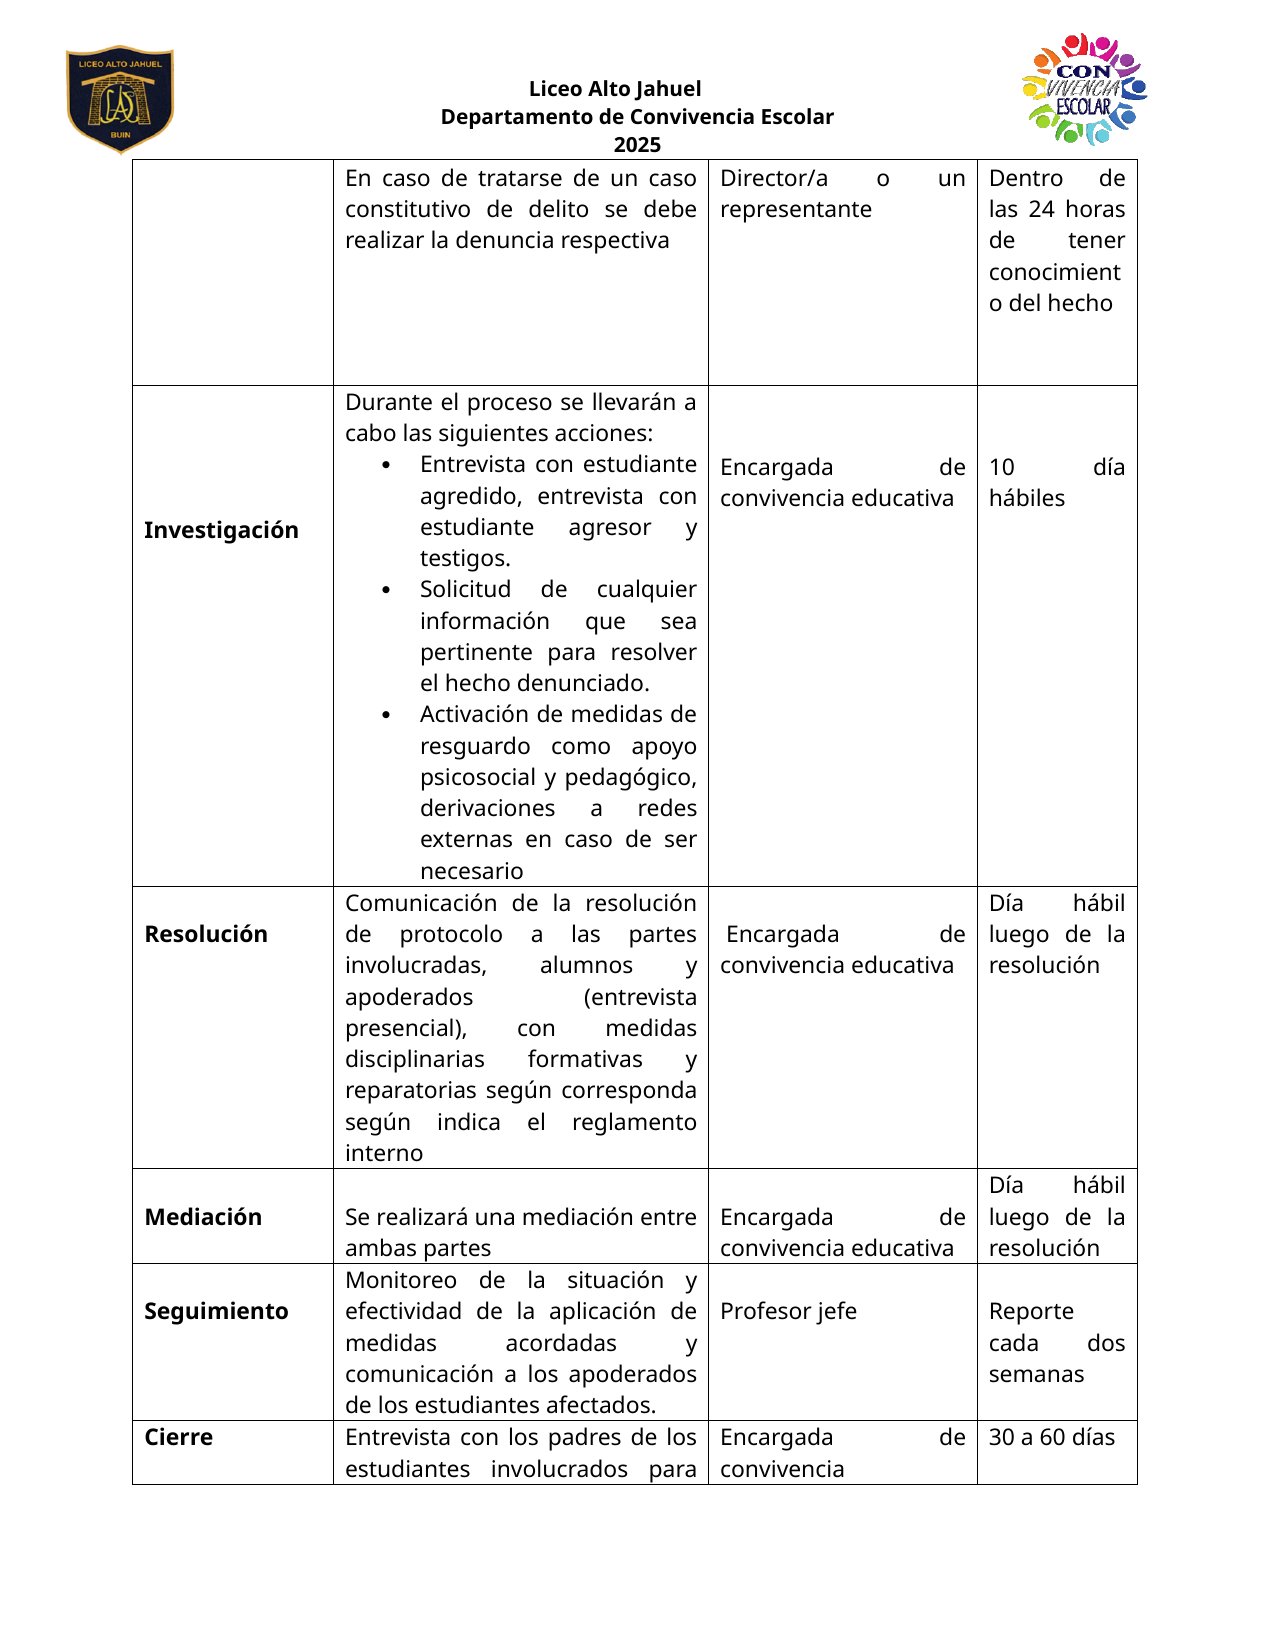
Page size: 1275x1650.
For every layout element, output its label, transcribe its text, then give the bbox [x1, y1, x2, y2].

table_cell Se realizará una mediación entre ambas partes [334, 1169, 708, 1263]
table_cell Durante el proceso se llevarán a cabo las siguientes acciones: Entrevista con estudiante agredido, entrevista con estudiante agresor y testigos. Solicitud de cualquier información que sea pertinente para resolver el hecho denunciado. Activación de medidas de resguardo como apoyo psicosocial y pedagógico, derivaciones a redes externas en caso de ser necesario [334, 386, 708, 886]
table_cell Dentro de las 24 horas de tener conocimiento del hecho [978, 160, 1137, 385]
table_cell Monitoreo de la situación y efectividad de la aplicación de medidas acordadas y comunicación a los apoderados de los estudiantes afectados. [334, 1264, 708, 1420]
table_cell Encargada de convivencia escolar/psicólogo del ciclo [709, 1421, 977, 1484]
table_cell Encargada de convivencia educativa [709, 1169, 977, 1263]
table_cell Encargada de convivencia educativa [709, 386, 977, 886]
table_cell Seguimiento [133, 1264, 333, 1420]
table_cell 10 día hábiles [978, 386, 1137, 886]
table_cell Encargada de convivencia educativa [709, 887, 977, 1168]
table_cell Día hábil luego de la resolución [978, 1169, 1137, 1263]
table_cell Resolución [133, 887, 333, 1168]
table_cell Comunicación de la resolución de protocolo a las partes involucradas, alumnos y apoderados (entrevista presencial), con medidas disciplinarias formativas y reparatorias según corresponda según indica el reglamento interno [334, 887, 708, 1168]
table_cell Investigación [133, 386, 333, 886]
table_cell 30 a 60 días [978, 1421, 1137, 1484]
table_cell Director/a o un representante [709, 160, 977, 385]
picture [1021, 31, 1148, 147]
table_cell Cierre [133, 1421, 333, 1484]
picture [59, 39, 180, 160]
table_cell Reporte cada dos semanas [978, 1264, 1137, 1420]
table_cell Profesor jefe [709, 1264, 977, 1420]
table_cell Mediación [133, 1169, 333, 1263]
table_cell En caso de tratarse de un caso constitutivo de delito se debe realizar la denuncia respectiva [334, 160, 708, 385]
table_cell Día hábil luego de la resolución [978, 887, 1137, 1168]
